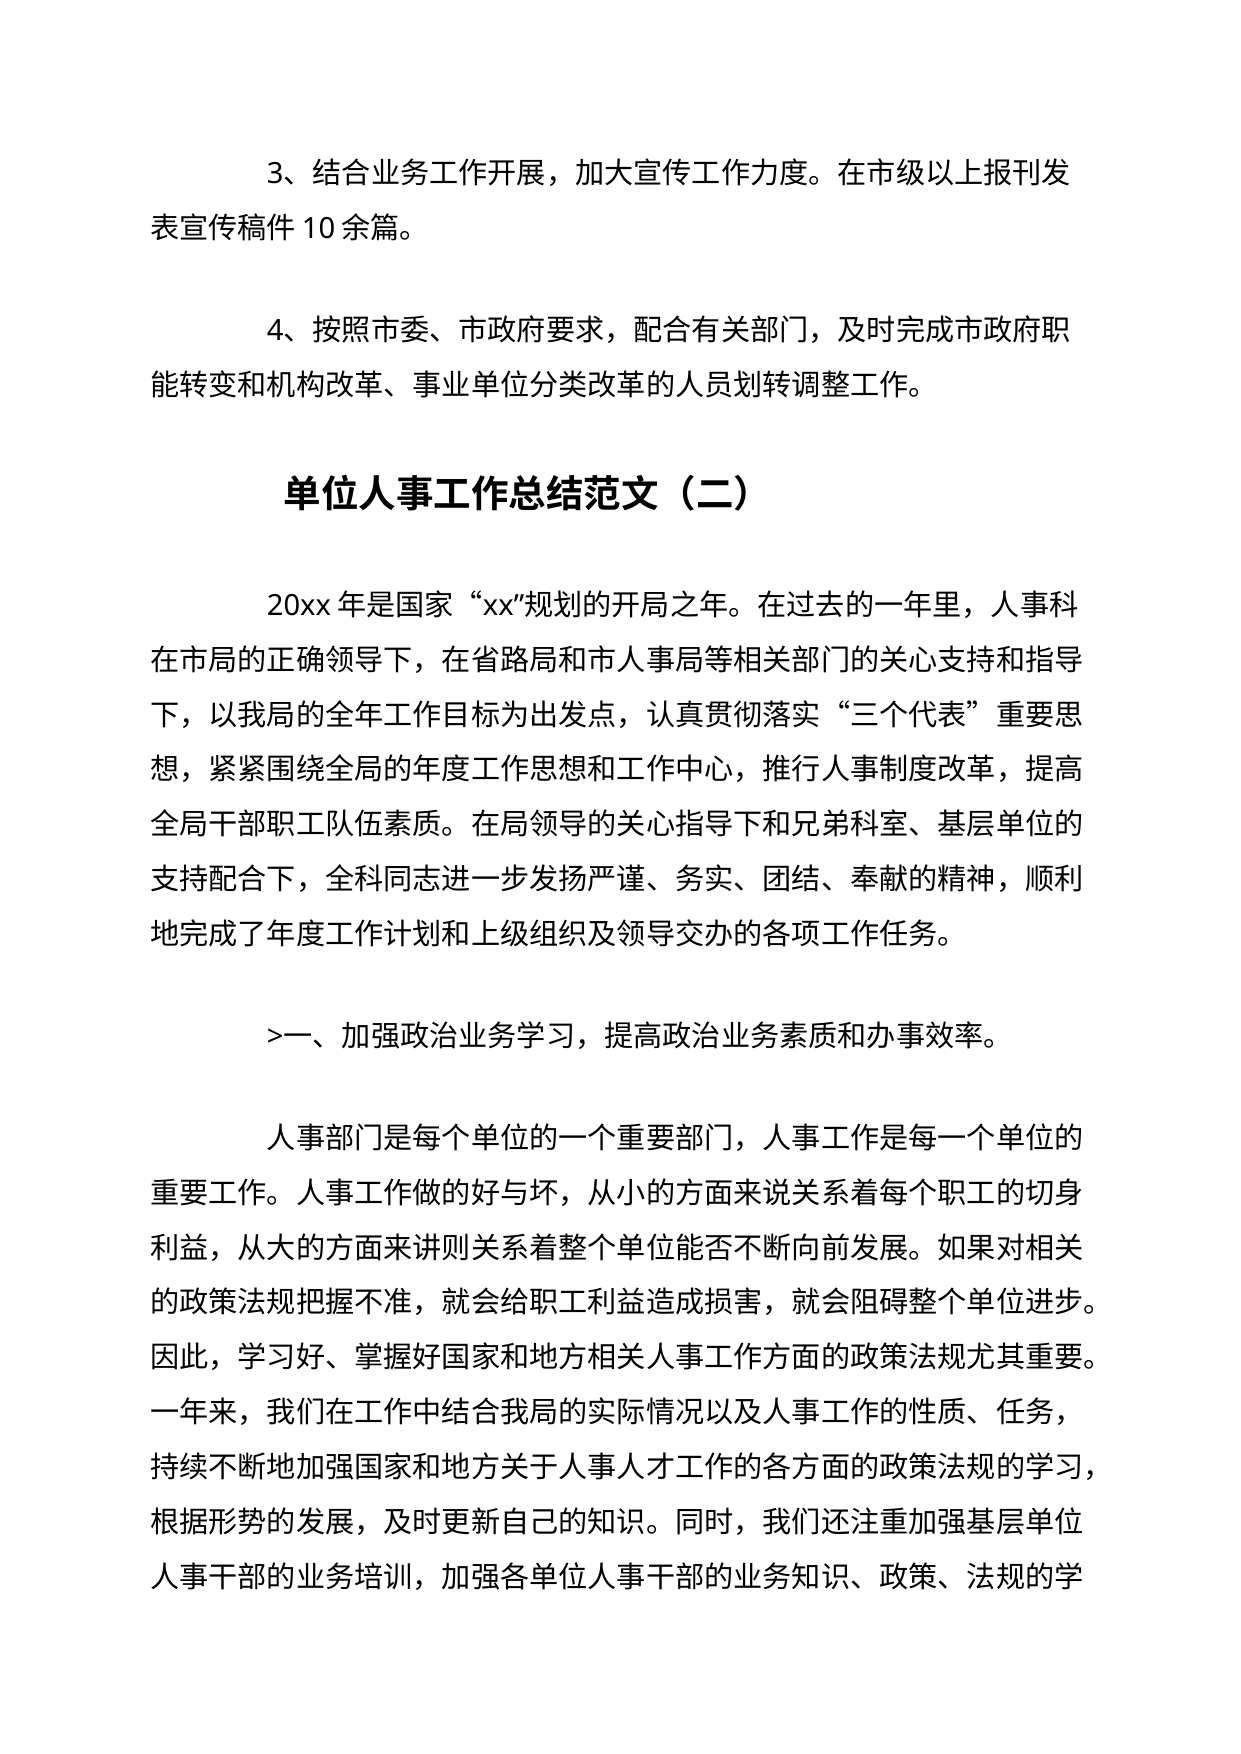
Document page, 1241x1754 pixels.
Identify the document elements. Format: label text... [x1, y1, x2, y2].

text >一、加强政治业务学习，提高政治业务素质和办事效率。 [150, 1012, 1090, 1055]
text 4、按照市委、市政府要求，配合有关部门，及时完成市政府职能转变和机构改革、事业单位分类改革的人员划转调整工作。 [150, 307, 1090, 404]
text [150, 1114, 1090, 1596]
text 单位人事工作总结范文（二） [150, 464, 1090, 518]
text 20xx年是国家“xx”规划的开局之年。在过去的一年里，人事科在市局的正确领导下，在省路局和市人事局等相关部门的关心支持和指导下，以我局的全年工作目标为出发点，认真贯彻落实“三个代表”重要思想，紧紧围绕全局的年度工作思想和工作中心，推行人事制度改革，提高全局干部职工队伍素质。在局领导的关心指导下和兄弟科室、基层单位的支持配合下，全科同志进一步发扬严谨、务实、团结、奉献的精神，顺利地完成了年度工作计划和上级组织及领导交办的各项工作任务。 [150, 581, 1090, 953]
text 3、结合业务工作开展，加大宣传工作力度。在市级以上报刊发表宣传稿件10余篇。 [150, 150, 1090, 247]
